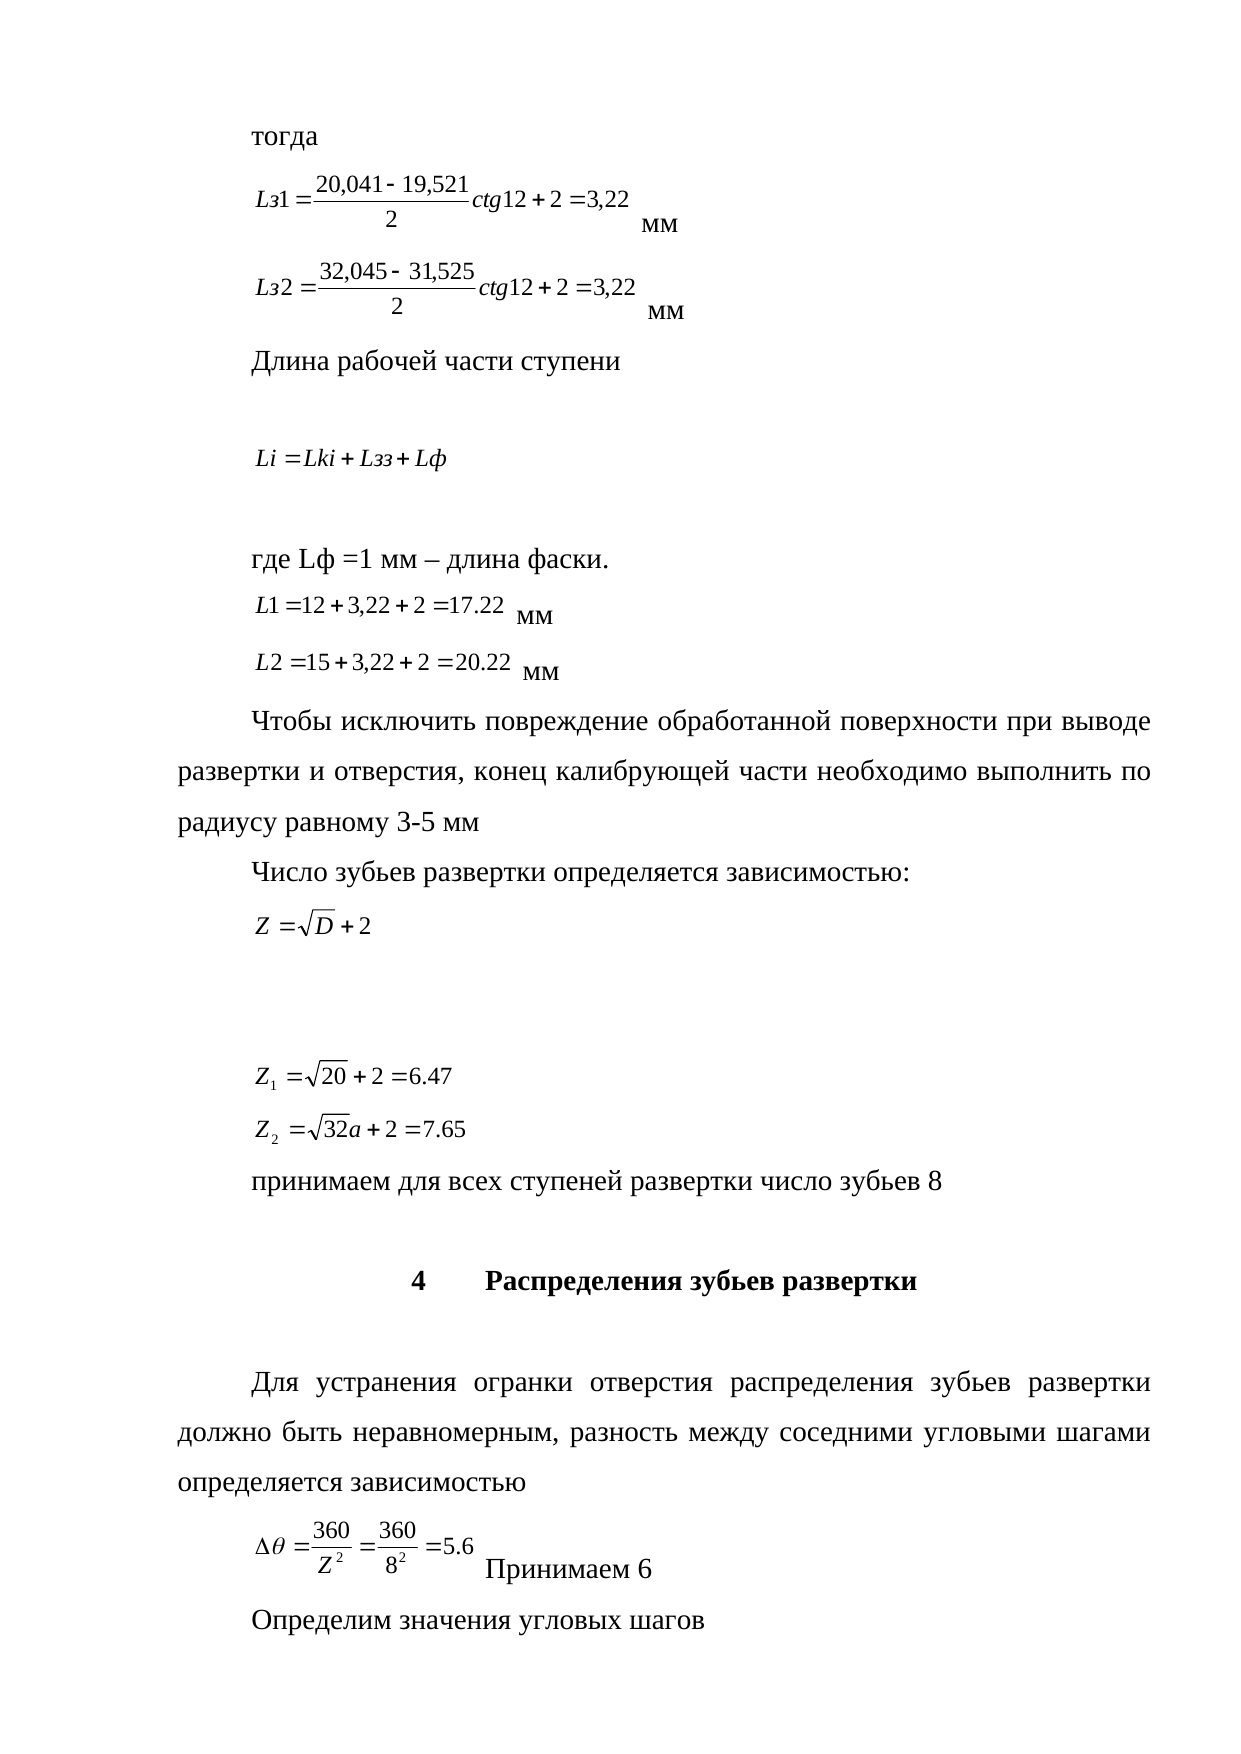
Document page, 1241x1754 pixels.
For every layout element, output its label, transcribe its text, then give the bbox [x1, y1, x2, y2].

subtitle Распределения зубьев развертки [177, 1263, 1152, 1297]
text мм [177, 168, 1152, 239]
text принимаем для всех ступеней развертки число зубьев 8 [177, 1163, 1152, 1196]
text мм [177, 256, 1152, 326]
text Чтобы исключить повреждение обработанной поверхности при выводе развертки и отверстия, конец калибрующей части необходимо выполнить по радиусу равному 3- [177, 703, 1152, 837]
text мм [177, 591, 1152, 631]
text Определим значения угловых шагов [177, 1602, 1152, 1636]
text тогда [177, 118, 1152, 152]
text Число зубьев развертки определяется зависимостью: [177, 854, 1152, 888]
text Принимаем 6 [177, 1515, 1152, 1585]
text Длина рабочей части ступени [177, 343, 1152, 376]
text где Lф =1 мм – длина фаски. [177, 541, 1152, 574]
text Для устранения огранки отверстия распределения зубьев развертки должно быть неравномерным, разность между соседними угловыми шагами определяется зависимостью [177, 1364, 1152, 1498]
text мм [177, 647, 1152, 686]
